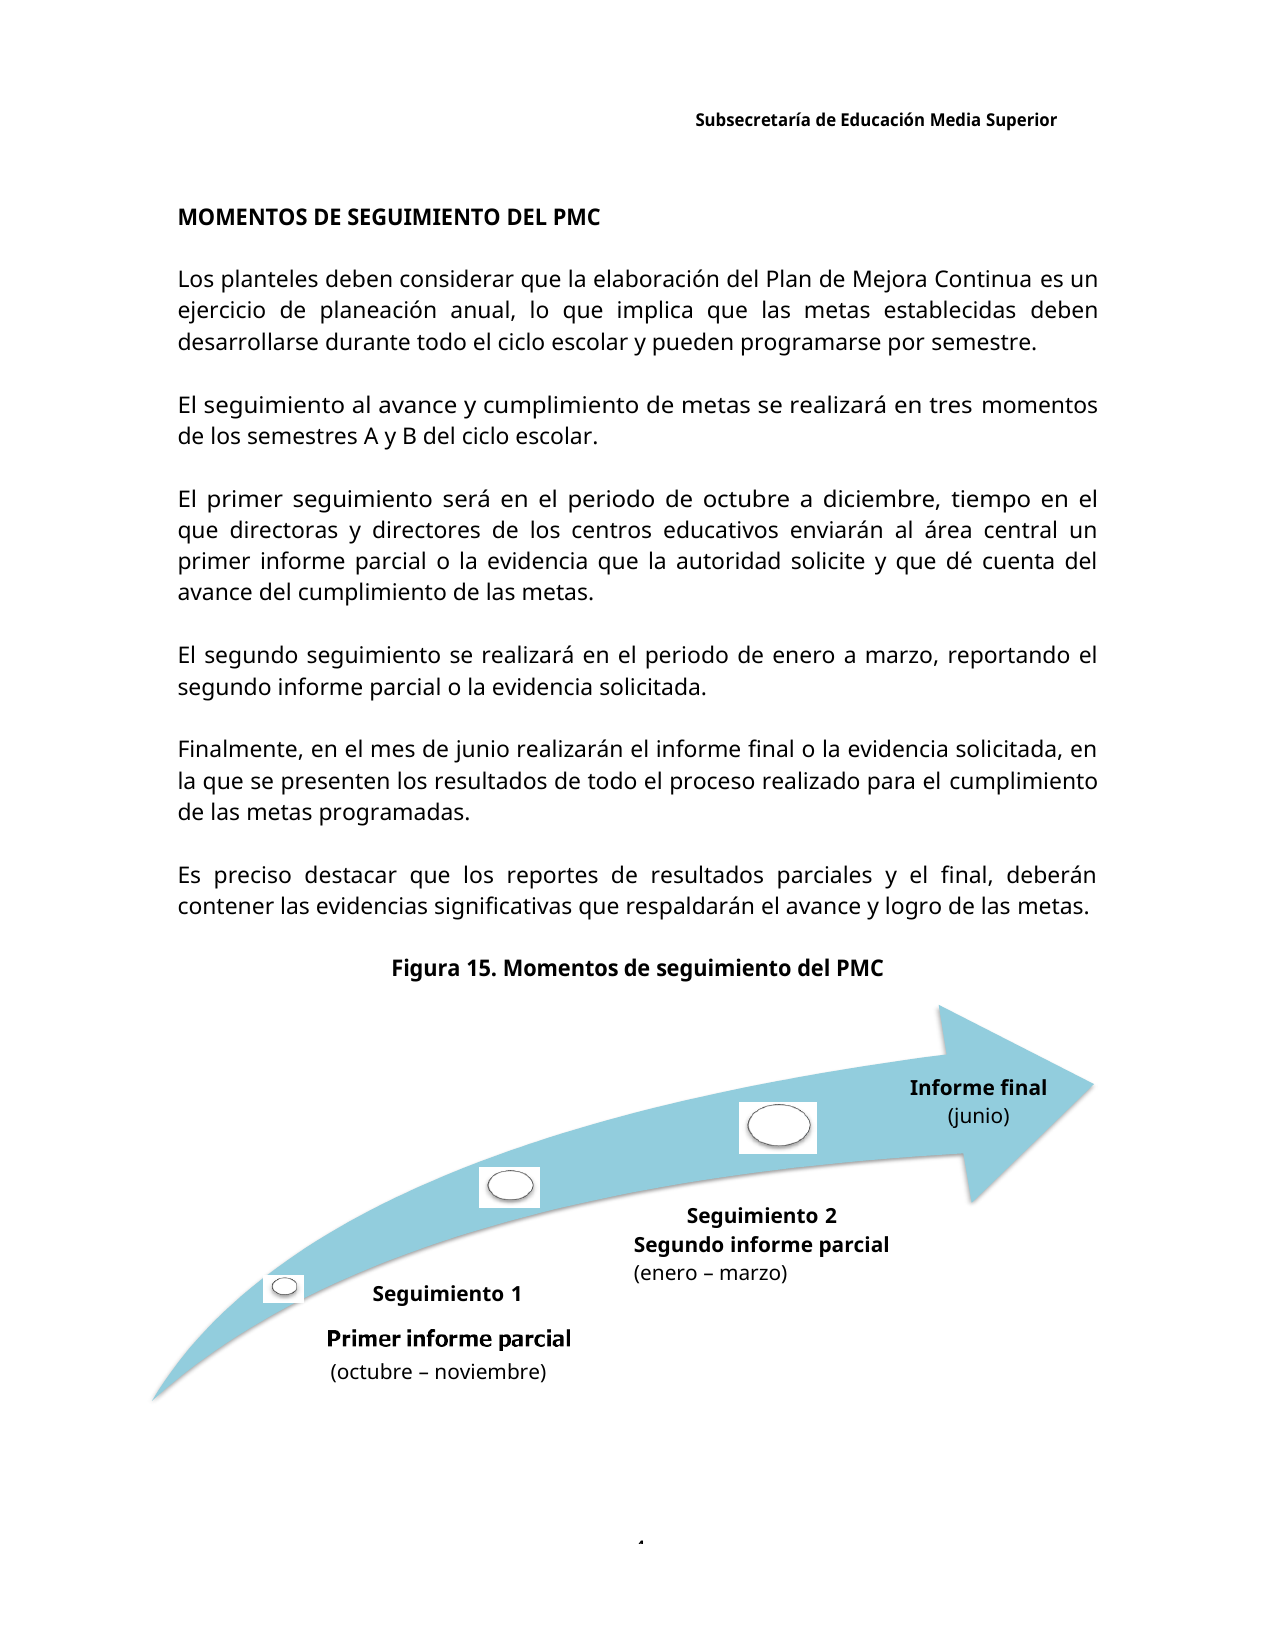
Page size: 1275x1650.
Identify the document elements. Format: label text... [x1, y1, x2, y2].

text Finalmente, en el mes de junio realizarán el informe final o la evidencia solicitada, en la que se presenten los resultados de todo el proceso realizado para el cumplimiento de las metas programadas. [177, 733, 1098, 827]
text El primer seguimiento será en el periodo de octubre a diciembre, tiempo en el que directoras y directores de los centros educativos enviarán al área central un primer informe parcial o la evidencia que la autoridad solicite y que dé cuenta del avance del cumplimiento de las metas. [177, 483, 1098, 608]
text Figura 15. Momentos de seguimiento del PMC [137, 952, 1138, 983]
text Los planteles deben considerar que la elaboración del Plan de Mejora Continua es un ejercicio de planeación anual, lo que implica que las metas establecidas deben desarrollarse durante todo el ciclo escolar y pueden programarse por semestre. [177, 263, 1098, 357]
text Es preciso destacar que los reportes de resultados parciales y el final, deberán contener las evidencias significativas que respaldarán el avance y logro de las metas. [177, 859, 1098, 921]
picture [739, 1101, 818, 1154]
text El segundo seguimiento se realizará en el periodo de enero a marzo, reportando el segundo informe parcial o la evidencia solicitada. [177, 639, 1098, 702]
subtitle MOMENTOS DE SEGUIMIENTO DEL PMC [177, 201, 1189, 232]
text El seguimiento al avance y cumplimiento de metas se realizará en tres momentos de los semestres A y B del ciclo escolar. [177, 389, 1098, 451]
picture [479, 1167, 541, 1208]
picture [147, 1004, 1098, 1406]
